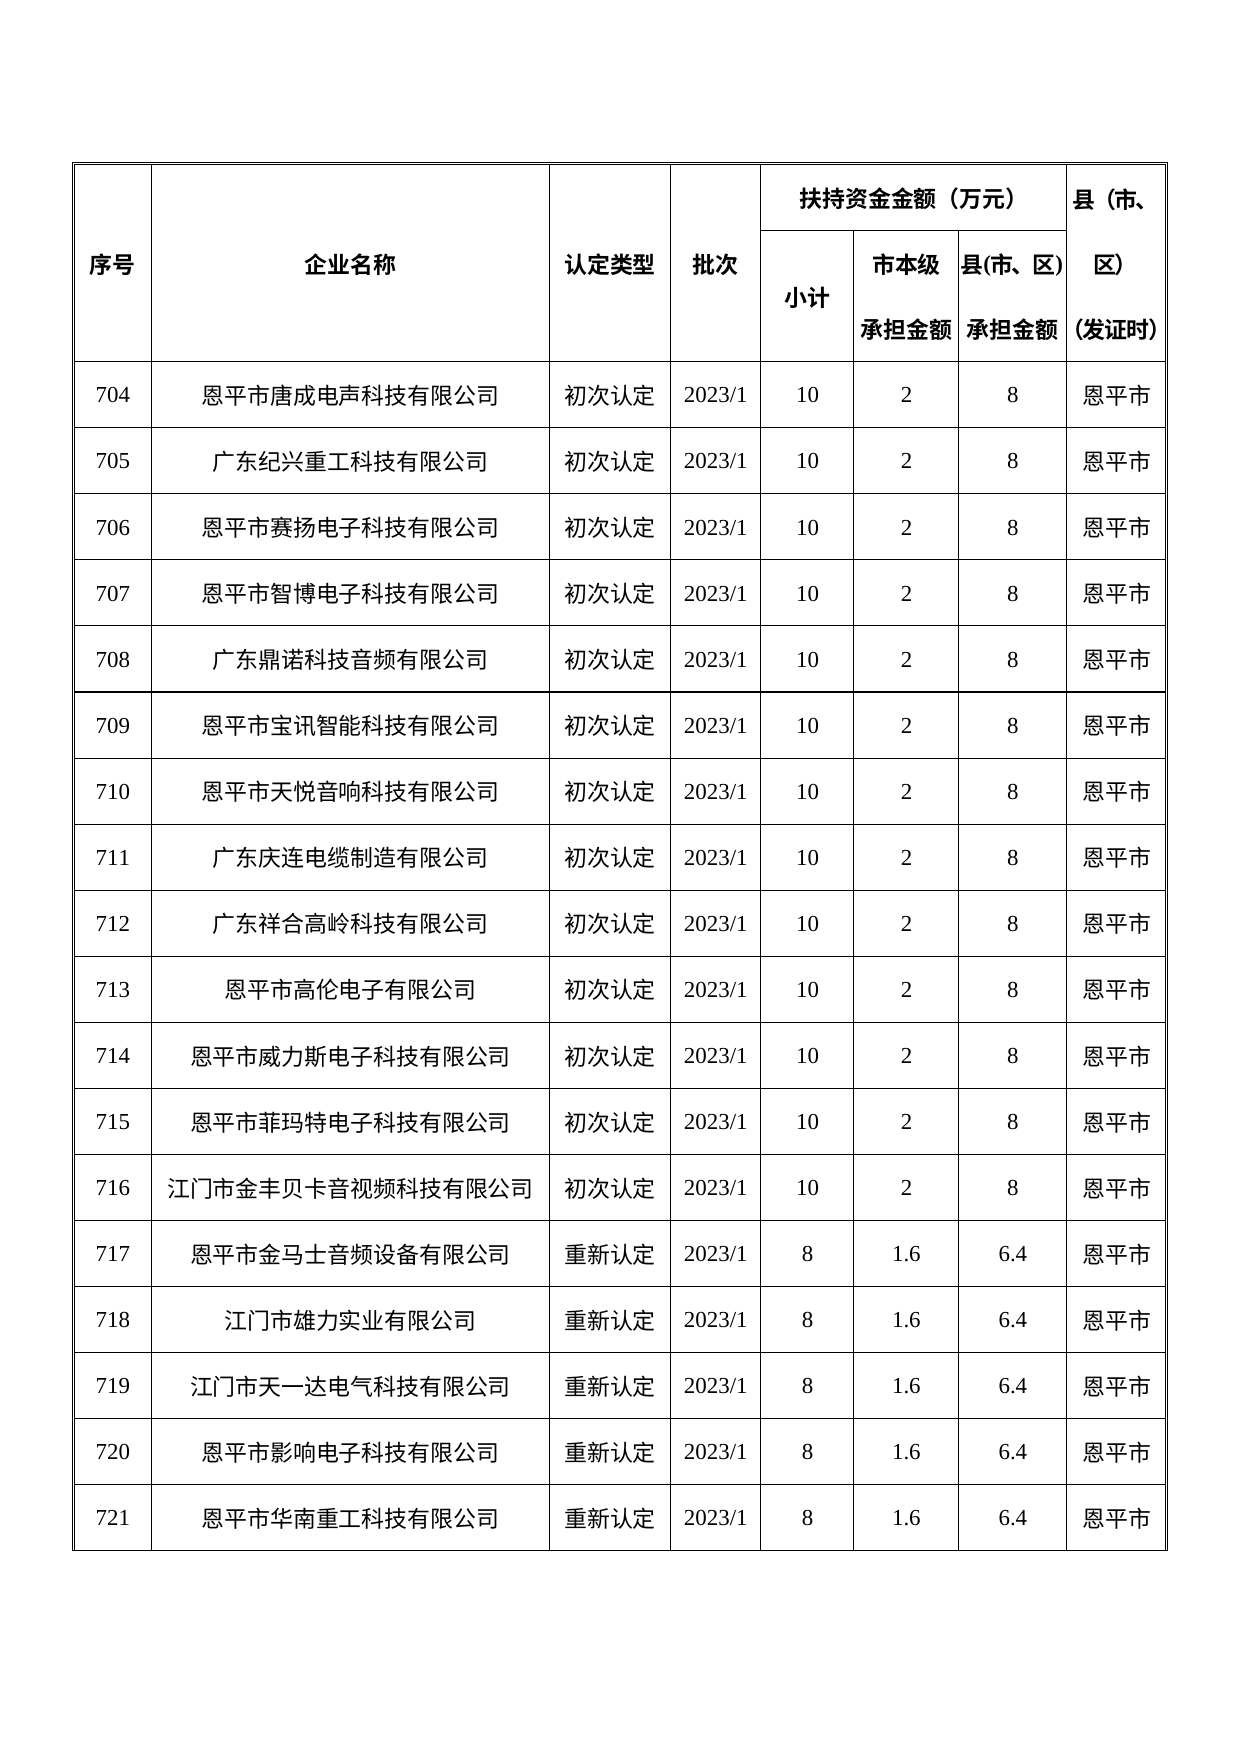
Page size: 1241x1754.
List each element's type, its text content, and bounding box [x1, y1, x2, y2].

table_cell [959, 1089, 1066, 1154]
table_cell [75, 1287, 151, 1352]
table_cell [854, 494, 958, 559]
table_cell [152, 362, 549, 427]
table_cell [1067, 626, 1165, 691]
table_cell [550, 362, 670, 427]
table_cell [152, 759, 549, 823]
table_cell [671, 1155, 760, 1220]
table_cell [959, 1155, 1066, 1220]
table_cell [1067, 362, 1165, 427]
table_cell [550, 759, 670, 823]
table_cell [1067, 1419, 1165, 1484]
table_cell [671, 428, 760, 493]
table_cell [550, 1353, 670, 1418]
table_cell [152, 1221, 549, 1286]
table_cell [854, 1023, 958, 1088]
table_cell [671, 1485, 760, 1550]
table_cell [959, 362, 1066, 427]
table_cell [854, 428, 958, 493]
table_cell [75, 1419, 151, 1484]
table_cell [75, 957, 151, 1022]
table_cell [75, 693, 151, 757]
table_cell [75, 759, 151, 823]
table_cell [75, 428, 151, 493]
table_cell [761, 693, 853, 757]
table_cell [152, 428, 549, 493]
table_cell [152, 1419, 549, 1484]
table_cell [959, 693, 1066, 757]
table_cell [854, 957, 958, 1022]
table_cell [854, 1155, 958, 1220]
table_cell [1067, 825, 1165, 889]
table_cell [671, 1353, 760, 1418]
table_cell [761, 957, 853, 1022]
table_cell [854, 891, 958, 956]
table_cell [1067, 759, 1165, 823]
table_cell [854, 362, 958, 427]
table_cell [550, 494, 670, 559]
table_header 序号 [75, 165, 151, 361]
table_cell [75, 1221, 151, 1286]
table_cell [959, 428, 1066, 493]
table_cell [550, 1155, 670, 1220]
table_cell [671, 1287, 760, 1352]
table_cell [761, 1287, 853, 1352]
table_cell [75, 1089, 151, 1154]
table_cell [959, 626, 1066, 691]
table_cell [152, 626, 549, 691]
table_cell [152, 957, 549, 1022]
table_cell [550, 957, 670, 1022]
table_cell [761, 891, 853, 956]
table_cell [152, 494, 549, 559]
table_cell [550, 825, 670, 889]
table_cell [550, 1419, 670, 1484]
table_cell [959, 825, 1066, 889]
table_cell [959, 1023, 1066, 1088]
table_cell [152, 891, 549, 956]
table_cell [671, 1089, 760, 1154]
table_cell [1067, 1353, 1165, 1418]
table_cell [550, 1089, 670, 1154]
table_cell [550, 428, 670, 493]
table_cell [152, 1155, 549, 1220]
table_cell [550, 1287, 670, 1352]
table_header 扶持资金金额（万元） [761, 165, 1066, 230]
table_header 县（市、 区） （发证时） [1067, 165, 1165, 361]
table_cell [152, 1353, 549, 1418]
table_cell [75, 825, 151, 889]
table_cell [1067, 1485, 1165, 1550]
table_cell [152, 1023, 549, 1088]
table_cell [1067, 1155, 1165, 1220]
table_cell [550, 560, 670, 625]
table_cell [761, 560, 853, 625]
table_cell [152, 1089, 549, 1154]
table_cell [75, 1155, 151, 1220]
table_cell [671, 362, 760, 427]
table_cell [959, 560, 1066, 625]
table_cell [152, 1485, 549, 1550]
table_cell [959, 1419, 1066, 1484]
table_cell 市本级 承担金额 [854, 231, 958, 361]
table_header 企业名称 [152, 165, 549, 361]
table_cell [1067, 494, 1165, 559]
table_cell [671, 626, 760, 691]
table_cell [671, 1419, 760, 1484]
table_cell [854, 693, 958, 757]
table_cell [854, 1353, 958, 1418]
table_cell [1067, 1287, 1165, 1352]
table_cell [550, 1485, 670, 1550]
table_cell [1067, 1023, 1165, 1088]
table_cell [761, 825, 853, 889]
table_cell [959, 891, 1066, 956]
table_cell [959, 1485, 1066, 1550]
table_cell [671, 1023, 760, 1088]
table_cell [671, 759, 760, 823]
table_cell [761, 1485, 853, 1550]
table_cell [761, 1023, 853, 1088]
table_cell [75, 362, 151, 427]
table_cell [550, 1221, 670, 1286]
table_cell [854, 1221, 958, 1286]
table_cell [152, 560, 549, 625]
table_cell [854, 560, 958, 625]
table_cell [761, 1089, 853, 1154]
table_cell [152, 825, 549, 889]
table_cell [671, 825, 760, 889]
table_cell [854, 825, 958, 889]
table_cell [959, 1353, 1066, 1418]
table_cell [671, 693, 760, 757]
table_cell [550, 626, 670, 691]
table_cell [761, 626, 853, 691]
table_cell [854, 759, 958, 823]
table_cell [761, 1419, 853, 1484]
table_header 批次 [671, 165, 760, 361]
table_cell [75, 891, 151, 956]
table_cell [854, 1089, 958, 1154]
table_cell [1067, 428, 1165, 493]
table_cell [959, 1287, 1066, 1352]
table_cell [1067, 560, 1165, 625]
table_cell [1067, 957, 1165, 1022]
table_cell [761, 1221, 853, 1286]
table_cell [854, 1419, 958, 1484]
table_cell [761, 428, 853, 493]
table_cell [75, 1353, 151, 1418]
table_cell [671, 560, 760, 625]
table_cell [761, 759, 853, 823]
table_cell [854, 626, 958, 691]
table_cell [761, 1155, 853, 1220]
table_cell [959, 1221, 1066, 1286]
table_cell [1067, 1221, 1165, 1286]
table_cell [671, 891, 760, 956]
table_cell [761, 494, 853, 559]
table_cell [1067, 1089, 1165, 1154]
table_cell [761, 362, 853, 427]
table_header 认定类型 [550, 165, 670, 361]
table_cell 小计 [761, 231, 853, 361]
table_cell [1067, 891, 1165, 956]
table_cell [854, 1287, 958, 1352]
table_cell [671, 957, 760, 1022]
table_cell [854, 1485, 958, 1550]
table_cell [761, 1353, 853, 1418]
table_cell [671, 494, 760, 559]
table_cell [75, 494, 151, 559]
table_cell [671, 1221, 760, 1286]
table_cell 县(市、区) 承担金额 [959, 231, 1066, 361]
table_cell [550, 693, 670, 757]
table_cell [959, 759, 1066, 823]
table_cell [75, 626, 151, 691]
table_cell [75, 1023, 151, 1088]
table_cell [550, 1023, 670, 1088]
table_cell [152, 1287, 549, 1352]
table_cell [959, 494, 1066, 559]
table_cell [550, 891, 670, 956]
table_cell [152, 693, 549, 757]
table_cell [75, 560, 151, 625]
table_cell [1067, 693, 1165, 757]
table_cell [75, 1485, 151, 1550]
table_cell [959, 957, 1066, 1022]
